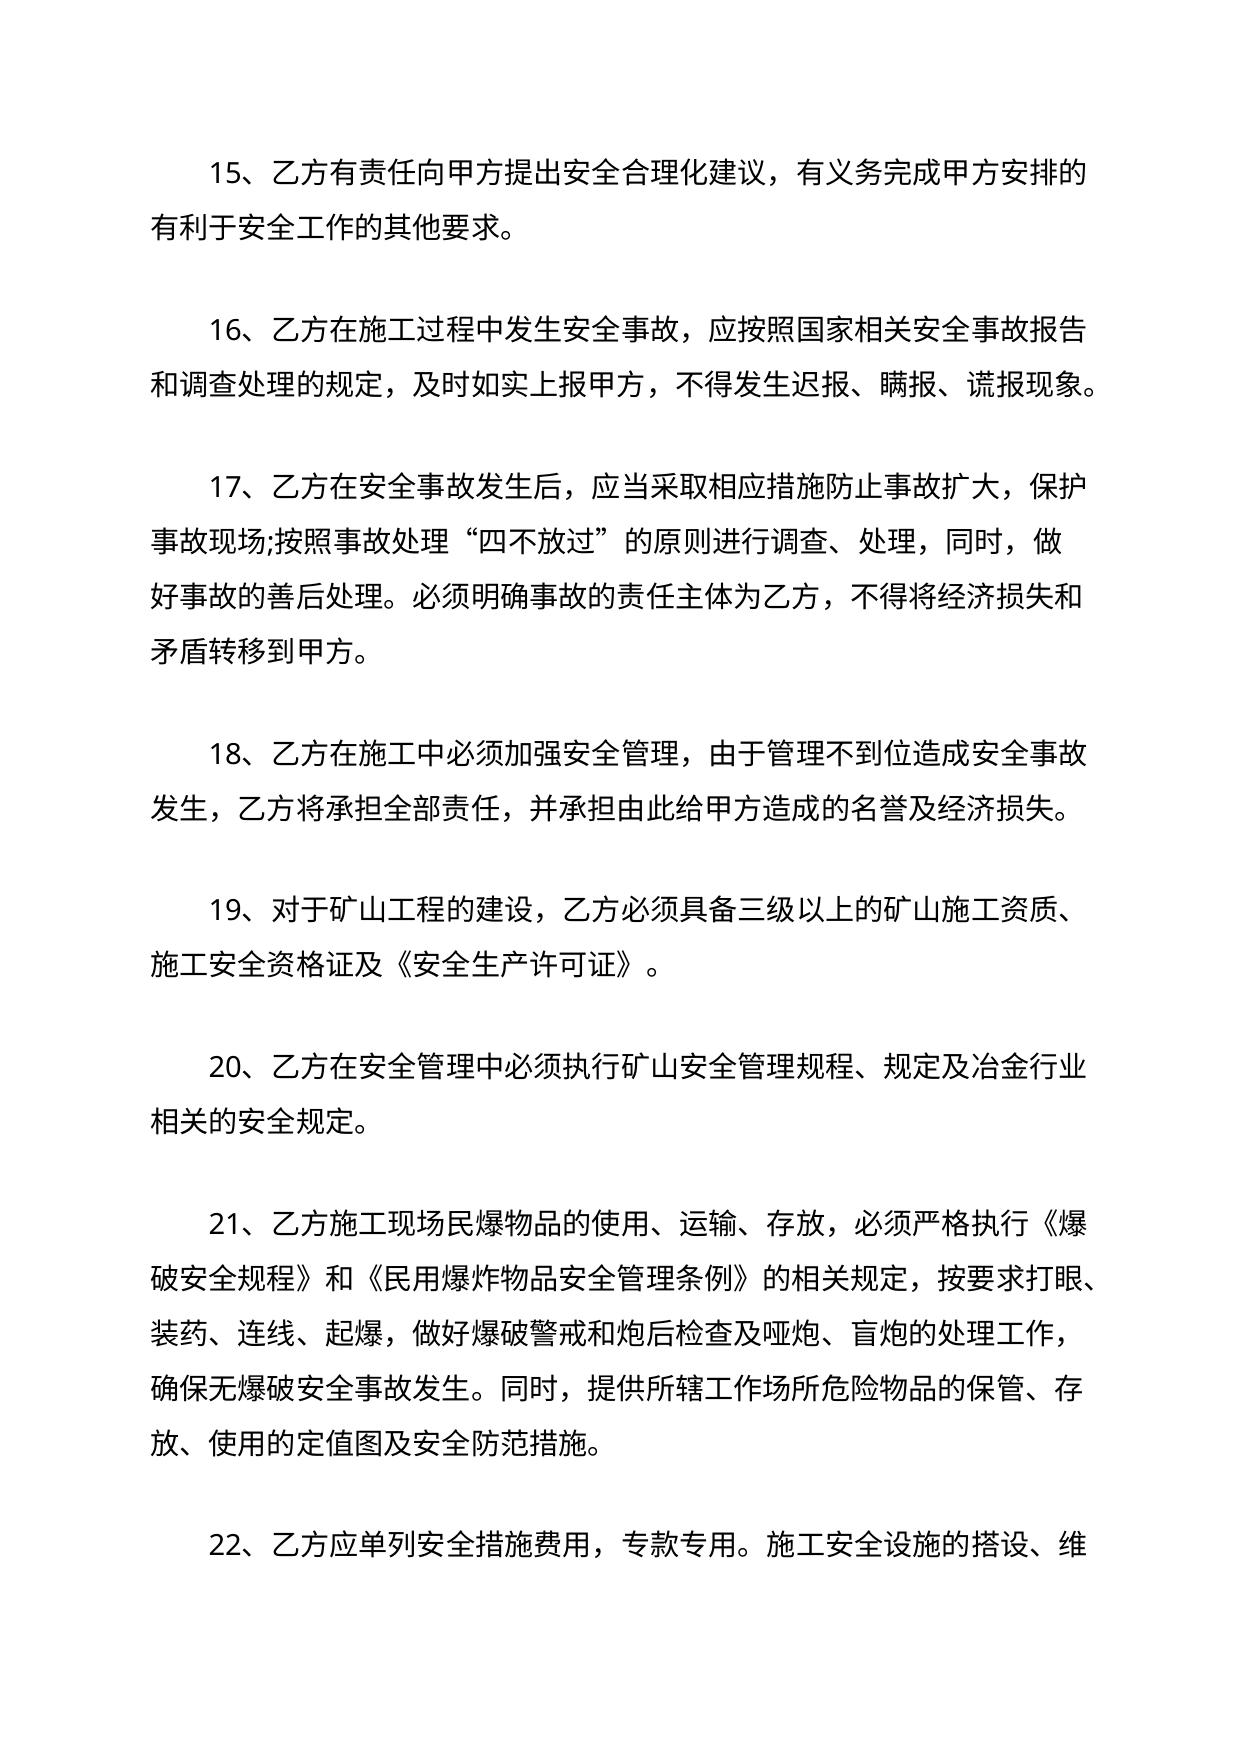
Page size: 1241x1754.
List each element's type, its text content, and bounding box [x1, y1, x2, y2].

text 15、乙方有责任向甲方提出安全合理化建议，有义务完成甲方安排的有利于安全工作的其他要求。 [150, 150, 1090, 247]
text 17、乙方在安全事故发生后，应当采取相应措施防止事故扩大，保护事故现场;按照事故处理“四不放过”的原则进行调查、处理，同时，做好事故的善后处理。必须明确事故的责任主体为乙方，不得将经济损失和矛盾转移到甲方。 [150, 463, 1090, 671]
text 19、对于矿山工程的建设，乙方必须具备三级以上的矿山施工资质、施工安全资格证及《安全生产许可证》。 [150, 887, 1090, 984]
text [150, 1522, 1090, 1564]
text 20、乙方在安全管理中必须执行矿山安全管理规程、规定及冶金行业相关的安全规定。 [150, 1044, 1090, 1141]
text 18、乙方在施工中必须加强安全管理，由于管理不到位造成安全事故发生，乙方将承担全部责任，并承担由此给甲方造成的名誉及经济损失。 [150, 730, 1090, 827]
text 16、乙方在施工过程中发生安全事故，应按照国家相关安全事故报告和调查处理的规定，及时如实上报甲方，不得发生迟报、瞒报、谎报现象。 [150, 307, 1090, 404]
text 21、乙方施工现场民爆物品的使用、运输、存放，必须严格执行《爆破安全规程》和《民用爆炸物品安全管理条例》的相关规定，按要求打眼、装药、连线、起爆，做好爆破警戒和炮后检查及哑炮、盲炮的处理工作，确保无爆破安全事故发生。同时，提供所辖工作场所危险物品的保管、存放、使用的定值图及安全防范措施。 [150, 1201, 1090, 1462]
